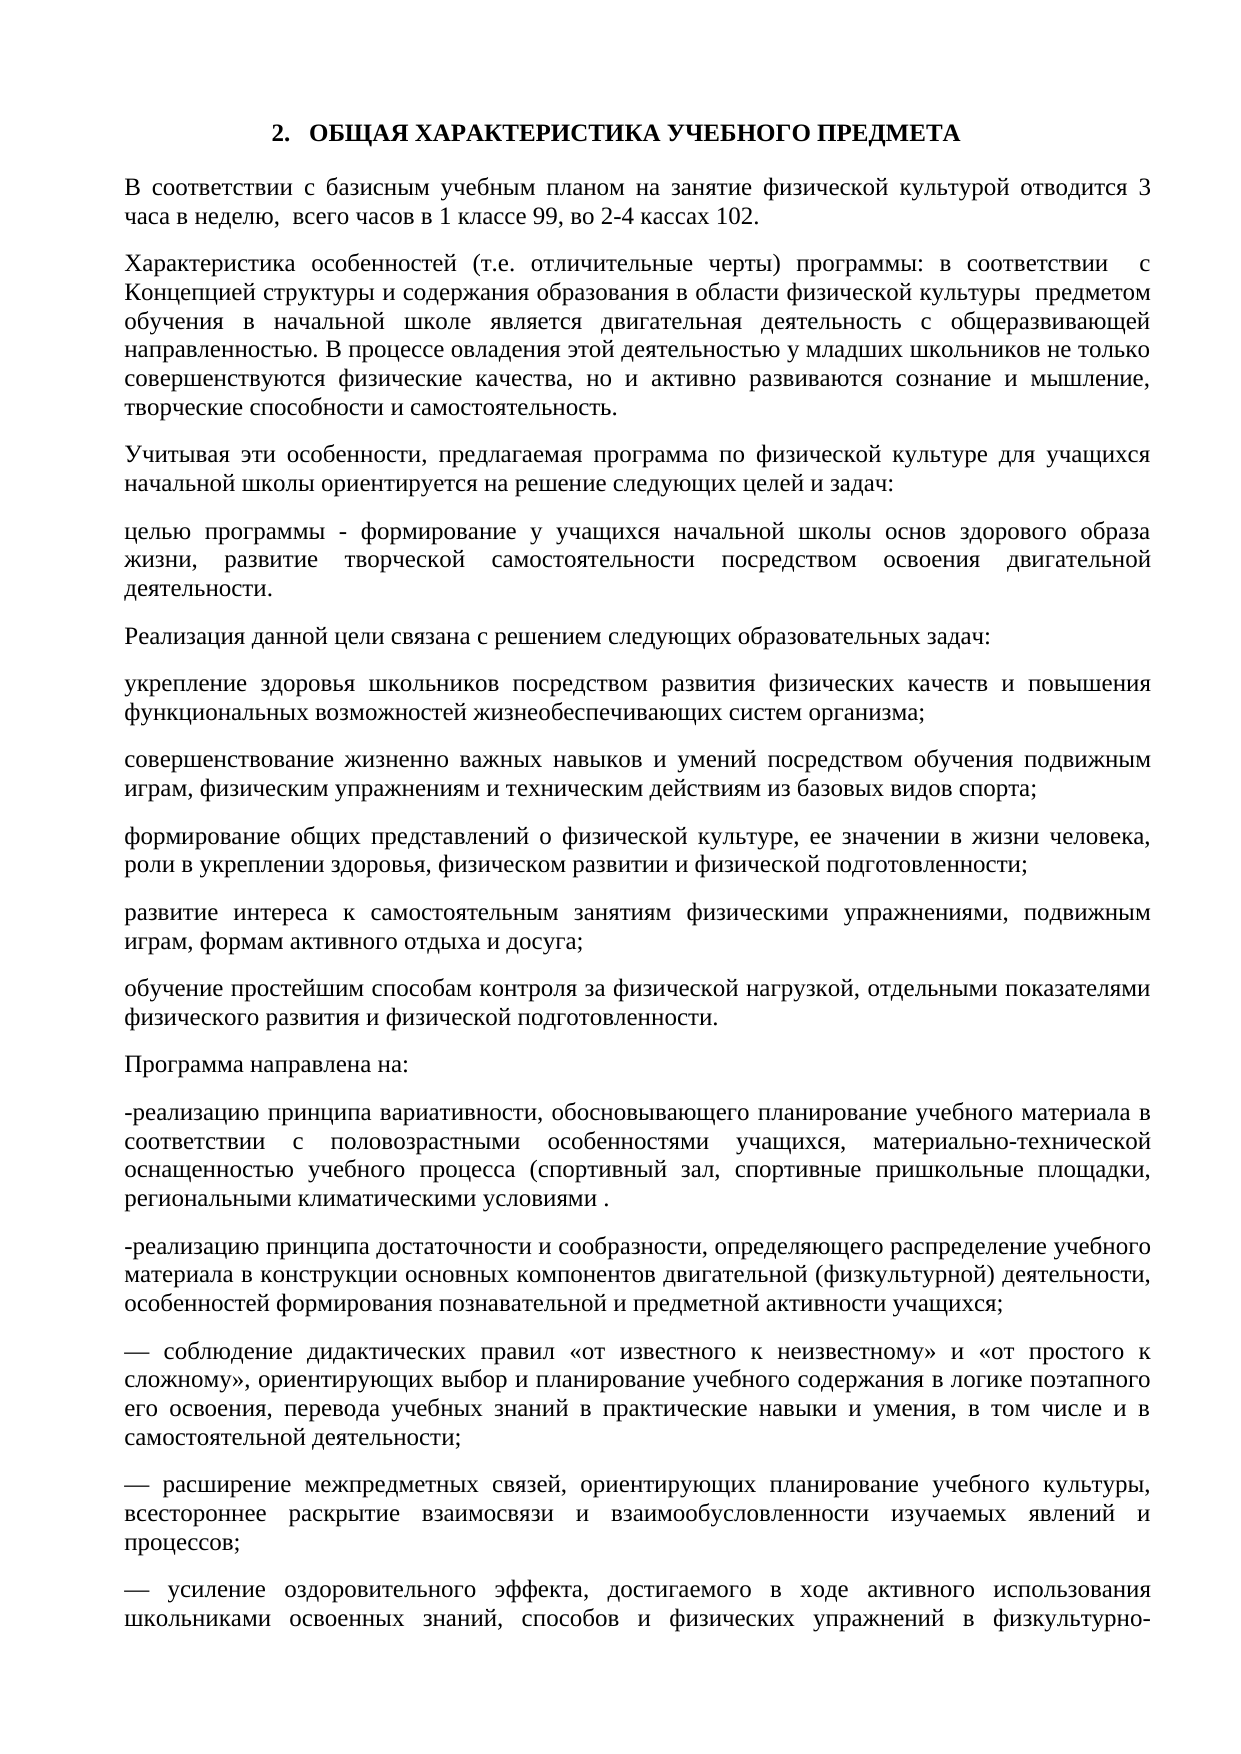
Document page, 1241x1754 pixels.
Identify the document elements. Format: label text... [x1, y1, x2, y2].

text -реализацию принципа достаточности и сообразности, определяющего распределение учебного материала в конструкции основных компонентов двигательной (физкультурной) деятельности, особенностей формирования познавательной и предметной активности учащихся; [124, 1231, 1152, 1317]
text Учитывая эти особенности, предлагаемая программа по физической культуре для учащихся начальной школы ориентируется на решение следующих целей и задач: [124, 439, 1152, 497]
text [124, 1574, 1152, 1632]
text формирование общих представлений о физической культуре, ее значении в жизни человека, роли в укреплении здоровья, физическом развитии и физической подготовленности; [124, 821, 1152, 878]
text Программа направлена на: [124, 1049, 1152, 1078]
text целью программы - формирование у учащихся начальной школы основ здорового образа жизни, развитие творческой самостоятельности посредством освоения двигательной деятельности. [124, 516, 1152, 602]
text -реализацию принципа вариативности, обосновывающего планирование учебного материала в соответствии с половозрастными особенностями учащихся, материально-технической оснащенностью учебного процесса (спортивный зал, спортивные пришкольные площадки, региональными климатическими условиями . [124, 1097, 1152, 1212]
text развитие интереса к самостоятельным занятиям физическими упражнениями, подвижным играм, формам активного отдыха и досуга; [124, 897, 1152, 954]
text В соответствии с базисным учебным планом на занятие физической культурой отводится 3 часа в неделю, всего часов в 1 классе 99, во 2-4 кассах 102. [124, 172, 1152, 229]
text обучение простейшим способам контроля за физической нагрузкой, отдельными показателями физического развития и физической подготовленности. [124, 973, 1152, 1031]
text Характеристика особенностей (т.е. отличительные черты) программы: в соответствии с Концепцией структуры и содержания образования в области физической культуры предметом обучения в начальной школе является двигательная деятельность с общеразвивающей направленностью. В процессе овладения этой деятельностью у младших школьников не только совершенствуются физические качества, но и активно развиваются сознание и мышление, творческие способности и самостоятельность. [124, 248, 1152, 421]
text совершенствование жизненно важных навыков и умений посредством обучения подвижным играм, физическим упражнениям и техническим действиям из базовых видов спорта; [124, 744, 1152, 802]
text — соблюдение дидактических правил «от известного к неизвестному» и «от простого к сложному», ориентирующих выбор и планирование учебного содержания в логике поэтапного его освоения, перевода учебных знаний в практические навыки и умения, в том числе и в самостоятельной деятельности; [124, 1336, 1152, 1451]
text — расширение межпредметных связей, ориентирующих планирование учебного культуры, всестороннее раскрытие взаимосвязи и взаимообусловленности изучаемых явлений и процессов; [124, 1469, 1152, 1556]
text укрепление здоровья школьников посредством развития физических качеств и повышения функциональных возможностей жизнеобеспечивающих систем организма; [124, 668, 1152, 726]
list ОБЩАЯ ХАРАКТЕРИСТИКА УЧЕБНОГО ПРЕДМЕТА [81, 118, 1152, 147]
text Реализация данной цели связана с решением следующих образовательных задач: [124, 621, 1152, 649]
